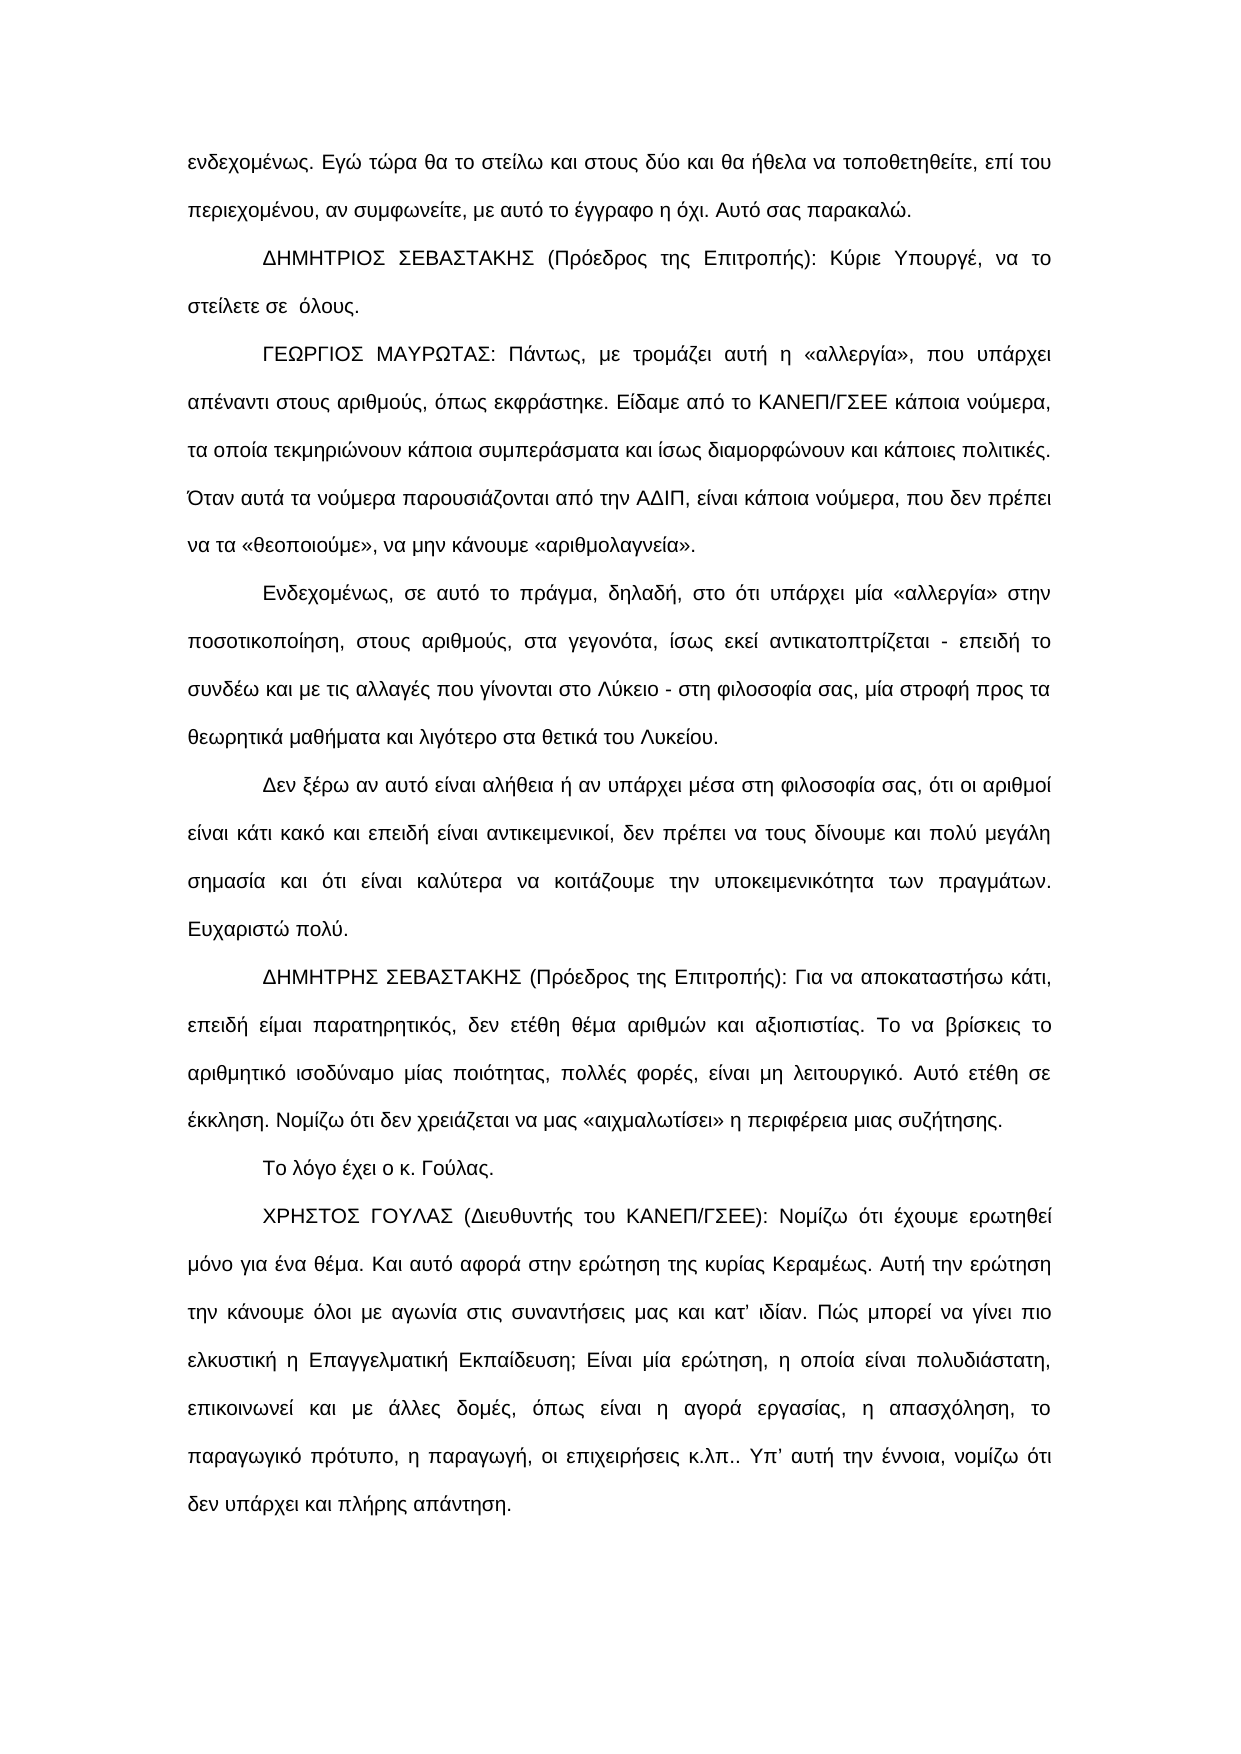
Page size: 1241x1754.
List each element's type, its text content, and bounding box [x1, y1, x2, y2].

text Ενδεχομένως, σε αυτό το πράγμα, δηλαδή, στο ότι υπάρχει μία «αλλεργία» στην ποσοτικοποίηση, στους αριθμούς, στα γεγονότα, ίσως εκεί αντικατοπτρίζεται - επειδή το συνδέω και με τις αλλαγές που γίνονται στο Λύκειο - στη φιλοσοφία σας, μία στροφή προς τα θεωρητικά μαθήματα και λιγότερο στα θετικά του Λυκείου. [187, 581, 1053, 749]
text Δεν ξέρω αν αυτό είναι αλήθεια ή αν υπάρχει μέσα στη φιλοσοφία σας, ότι οι αριθμοί είναι κάτι κακό και επειδή είναι αντικειμενικοί, δεν πρέπει να τους δίνουμε και πολύ μεγάλη σημασία και ότι είναι καλύτερα να κοιτάζουμε την υποκειμενικότητα των πραγμάτων. Ευχαριστώ πολύ. [187, 773, 1053, 941]
text ΧΡΗΣΤΟΣ ΓΟΥΛΑΣ (Διευθυντής του ΚΑΝΕΠ/ΓΣΕΕ): Νομίζω ότι έχουμε ερωτηθεί μόνο για ένα θέμα. Και αυτό αφορά στην ερώτηση της κυρίας Κεραμέως. Αυτή την ερώτηση την κάνουμε όλοι με αγωνία στις συναντήσεις μας και κατ’ ιδίαν. Πώς μπορεί να γίνει πιο ελκυστική η Επαγγελματική Εκπαίδευση; Είναι μία ερώτηση, η οποία είναι πολυδιάστατη, επικοινωνεί και με άλλες δομές, όπως είναι η αγορά εργασίας, η απασχόληση, το παραγωγικό πρότυπο, η παραγωγή, οι επιχειρήσεις κ.λπ.. Υπ’ αυτή την έννοια, νομίζω ότι δεν υπάρχει και πλήρης απάντηση. [187, 1204, 1053, 1516]
text ΔΗΜΗΤΡΙΟΣ ΣΕΒΑΣΤΑΚΗΣ (Πρόεδρος της Επιτροπής): Κύριε Υπουργέ, να το στείλετε σε όλους. [187, 246, 1053, 318]
text Το λόγο έχει ο κ. Γούλας. [187, 1156, 1053, 1180]
text ΓΕΩΡΓΙΟΣ ΜΑΥΡΩΤΑΣ: Πάντως, με τρομάζει αυτή η «αλλεργία», που υπάρχει απέναντι στους αριθμούς, όπως εκφράστηκε. Είδαμε από το ΚΑΝΕΠ/ΓΣΕΕ κάποια νούμερα, τα οποία τεκμηριώνουν κάποια συμπεράσματα και ίσως διαμορφώνουν και κάποιες πολιτικές. Όταν αυτά τα νούμερα παρουσιάζονται από την ΑΔΙΠ, είναι κάποια νούμερα, που δεν πρέπει να τα «θεοποιούμε», να μην κάνουμε «αριθμολαγνεία». [187, 342, 1053, 557]
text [187, 150, 1053, 222]
text ΔΗΜΗΤΡΗΣ ΣΕΒΑΣΤΑΚΗΣ (Πρόεδρος της Επιτροπής): Για να αποκαταστήσω κάτι, επειδή είμαι παρατηρητικός, δεν ετέθη θέμα αριθμών και αξιοπιστίας. Το να βρίσκεις το αριθμητικό ισοδύναμο μίας ποιότητας, πολλές φορές, είναι μη λειτουργικό. Αυτό ετέθη σε έκκληση. Νομίζω ότι δεν χρειάζεται να μας «αιχμαλωτίσει» η περιφέρεια μιας συζήτησης. [187, 964, 1053, 1132]
